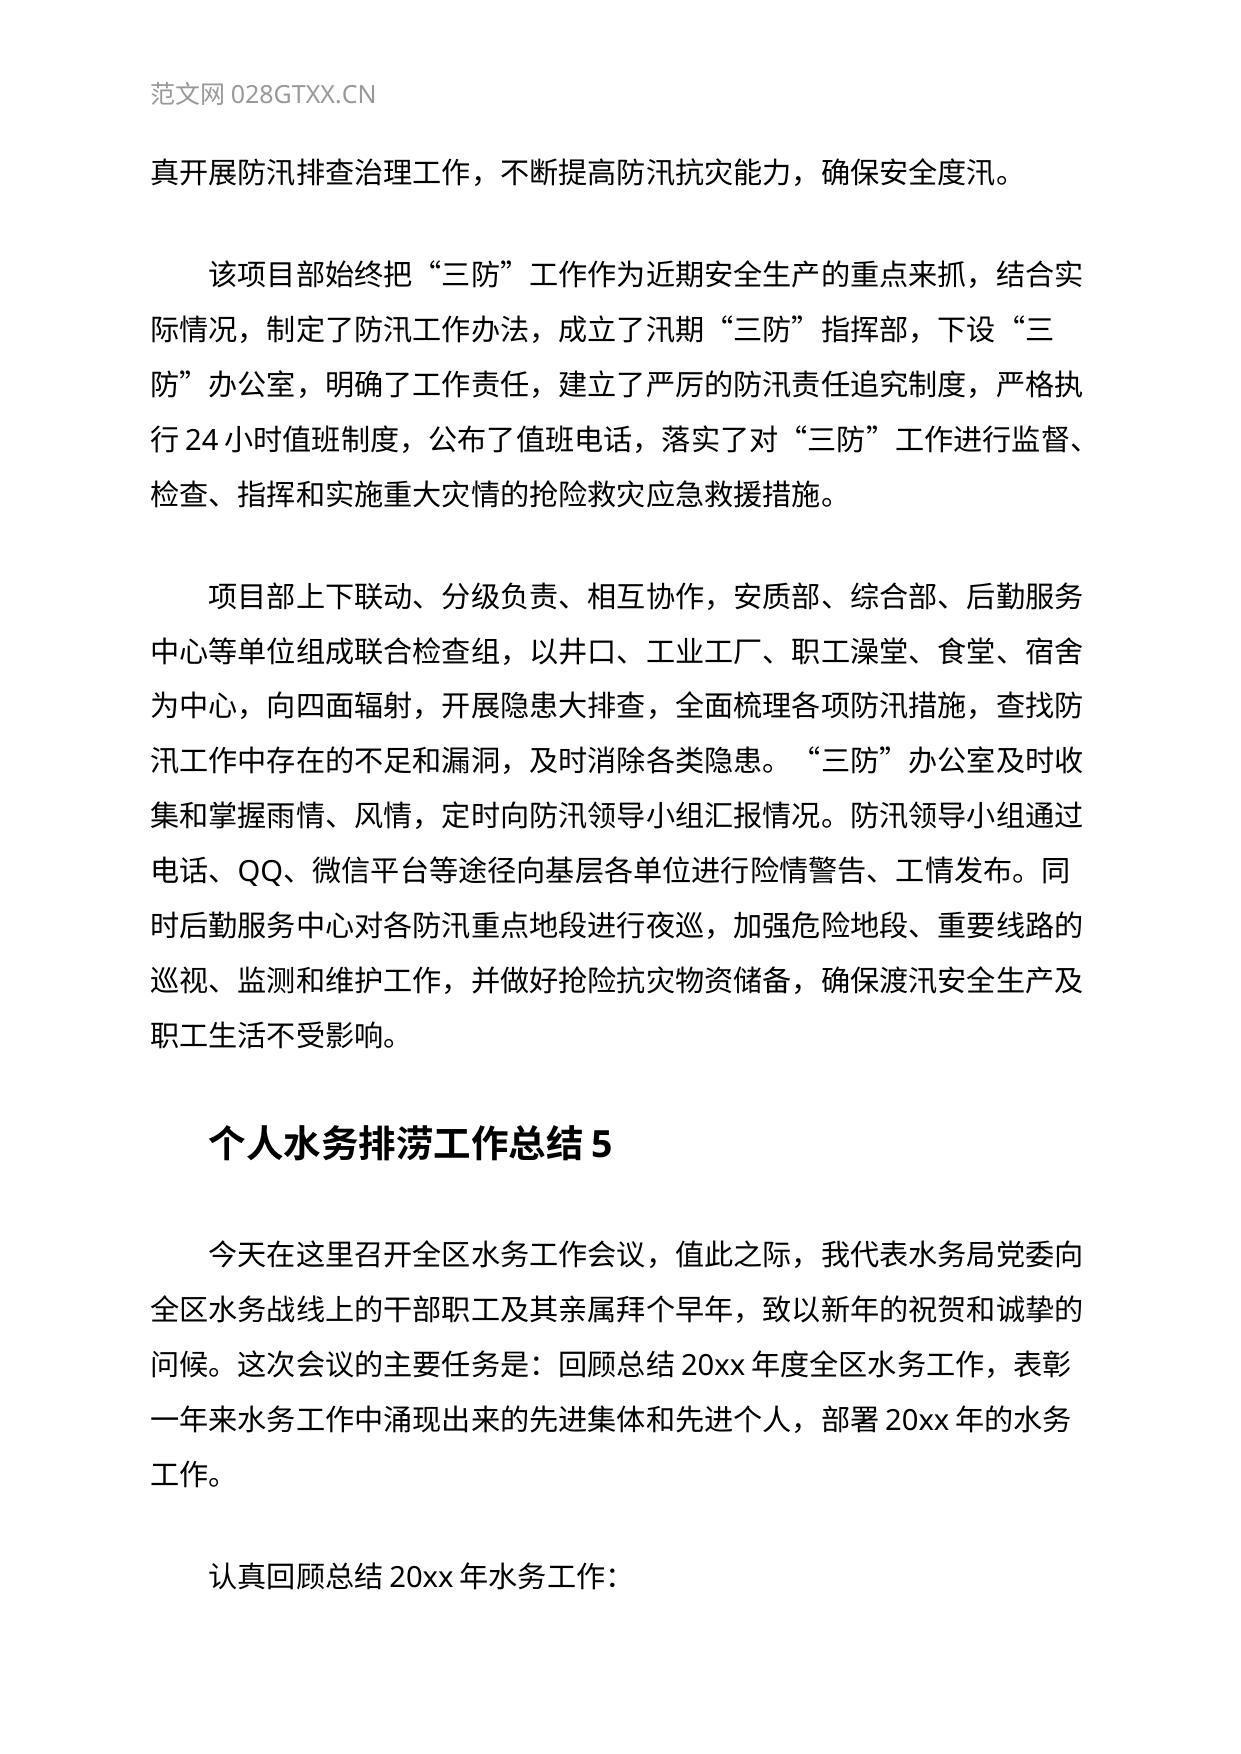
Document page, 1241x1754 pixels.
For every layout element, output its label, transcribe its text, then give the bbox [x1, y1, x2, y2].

text 个人水务排涝工作总结5 [150, 1114, 1090, 1169]
text 认真回顾总结20xx年水务工作： [150, 1553, 1090, 1596]
text 今天在这里召开全区水务工作会议，值此之际，我代表水务局党委向全区水务战线上的干部职工及其亲属拜个早年，致以新年的祝贺和诚挚的问候。这次会议的主要任务是：回顾总结20xx年度全区水务工作，表彰一年来水务工作中涌现出来的先进集体和先进个人，部署20xx年的水务工作。 [150, 1232, 1090, 1494]
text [150, 150, 1090, 192]
text 该项目部始终把“三防”工作作为近期安全生产的重点来抓，结合实际情况，制定了防汛工作办法，成立了汛期“三防”指挥部，下设“三防”办公室，明确了工作责任，建立了严厉的防汛责任追究制度，严格执行24小时值班制度，公布了值班电话，落实了对“三防”工作进行监督、检查、指挥和实施重大灾情的抢险救灾应急救援措施。 [150, 252, 1090, 514]
text 项目部上下联动、分级负责、相互协作，安质部、综合部、后勤服务中心等单位组成联合检查组，以井口、工业工厂、职工澡堂、食堂、宿舍为中心，向四面辐射，开展隐患大排查，全面梳理各项防汛措施，查找防汛工作中存在的不足和漏洞，及时消除各类隐患。“三防”办公室及时收集和掌握雨情、风情，定时向防汛领导小组汇报情况。防汛领导小组通过电话、QQ、微信平台等途径向基层各单位进行险情警告、工情发布。同时后勤服务中心对各防汛重点地段进行夜巡，加强危险地段、重要线路的巡视、监测和维护工作，并做好抢险抗灾物资储备，确保渡汛安全生产及职工生活不受影响。 [150, 573, 1090, 1055]
